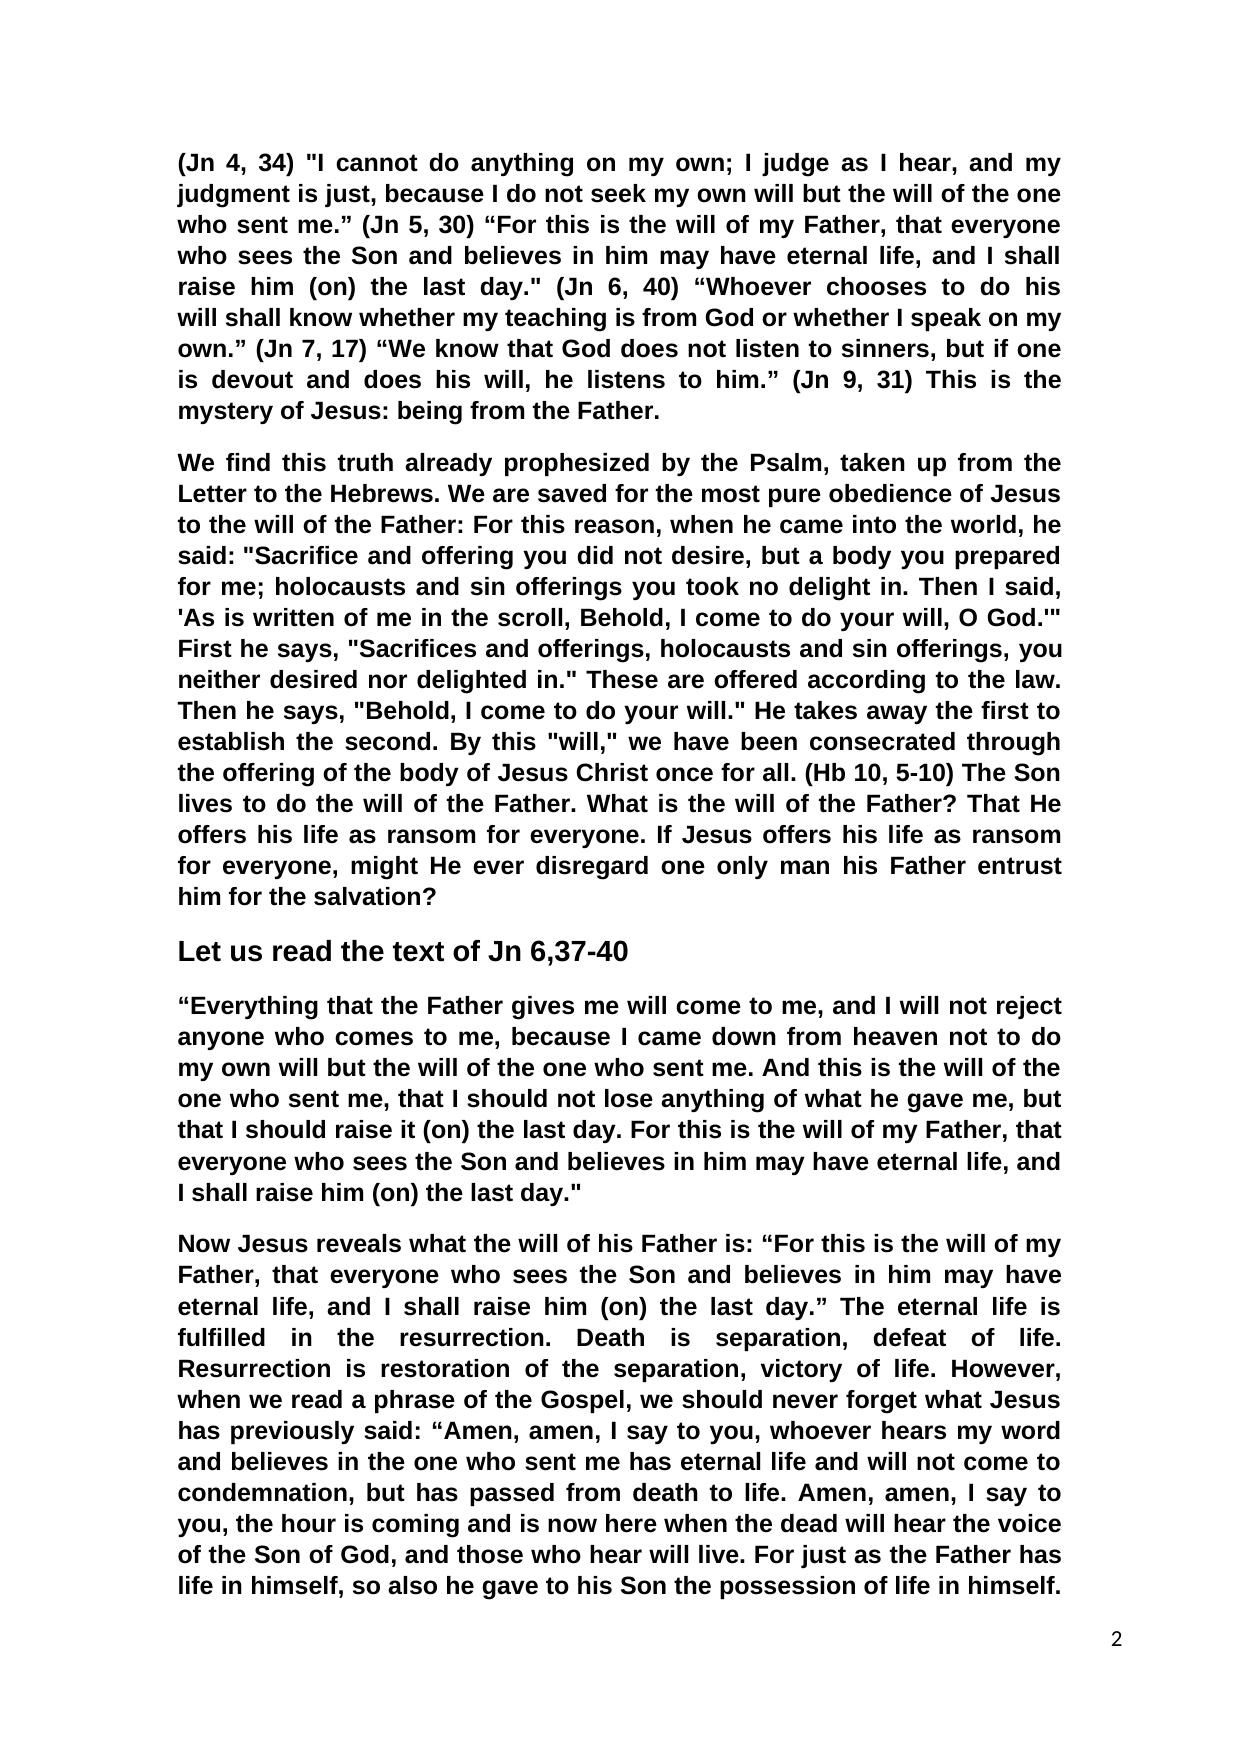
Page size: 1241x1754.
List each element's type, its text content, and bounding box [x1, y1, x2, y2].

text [177, 1229, 1063, 1599]
text “Everything that the Father gives me will come to me, and I will not reject anyone who comes to me, because I came down from heaven not to do my own will but the will of the one who sent me. And this is the will of the one who sent me, that I should not lose anything of what he gave me, but that I should raise it (on) the last day. For this is the will of my Father, that everyone who sees the Son and believes in him may have eternal life, and I shall raise him (on) the last day." [177, 991, 1063, 1206]
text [177, 148, 1063, 425]
text Let us read the text of Jn 6,37-40 [177, 934, 1063, 968]
text We find this truth already prophesized by the Psalm, taken up from the Letter to the Hebrews. We are saved for the most pure obedience of Jesus to the will of the Father: For this reason, when he came into the world, he said: "Sacrifice and offering you did not desire, but a body you prepared for me; holocausts and sin offerings you took no delight in. Then I said, 'As is written of me in the scroll, Behold, I come to do your will, O God.'" First he says, "Sacrifices and offerings, holocausts and sin offerings, you neither desired nor delighted in." These are offered according to the law. Then he says, "Behold, I come to do your will." He takes away the first to establish the second. By this "will," we have been consecrated through the offering of the body of Jesus Christ once for all. (Hb 10, 5-10) The Son lives to do the will of the Father. What is the will of the Father? That He offers his life as ransom for everyone. If Jesus offers his life as ransom for everyone, might He ever disregard one only man his Father entrust him for the salvation? [177, 448, 1063, 911]
